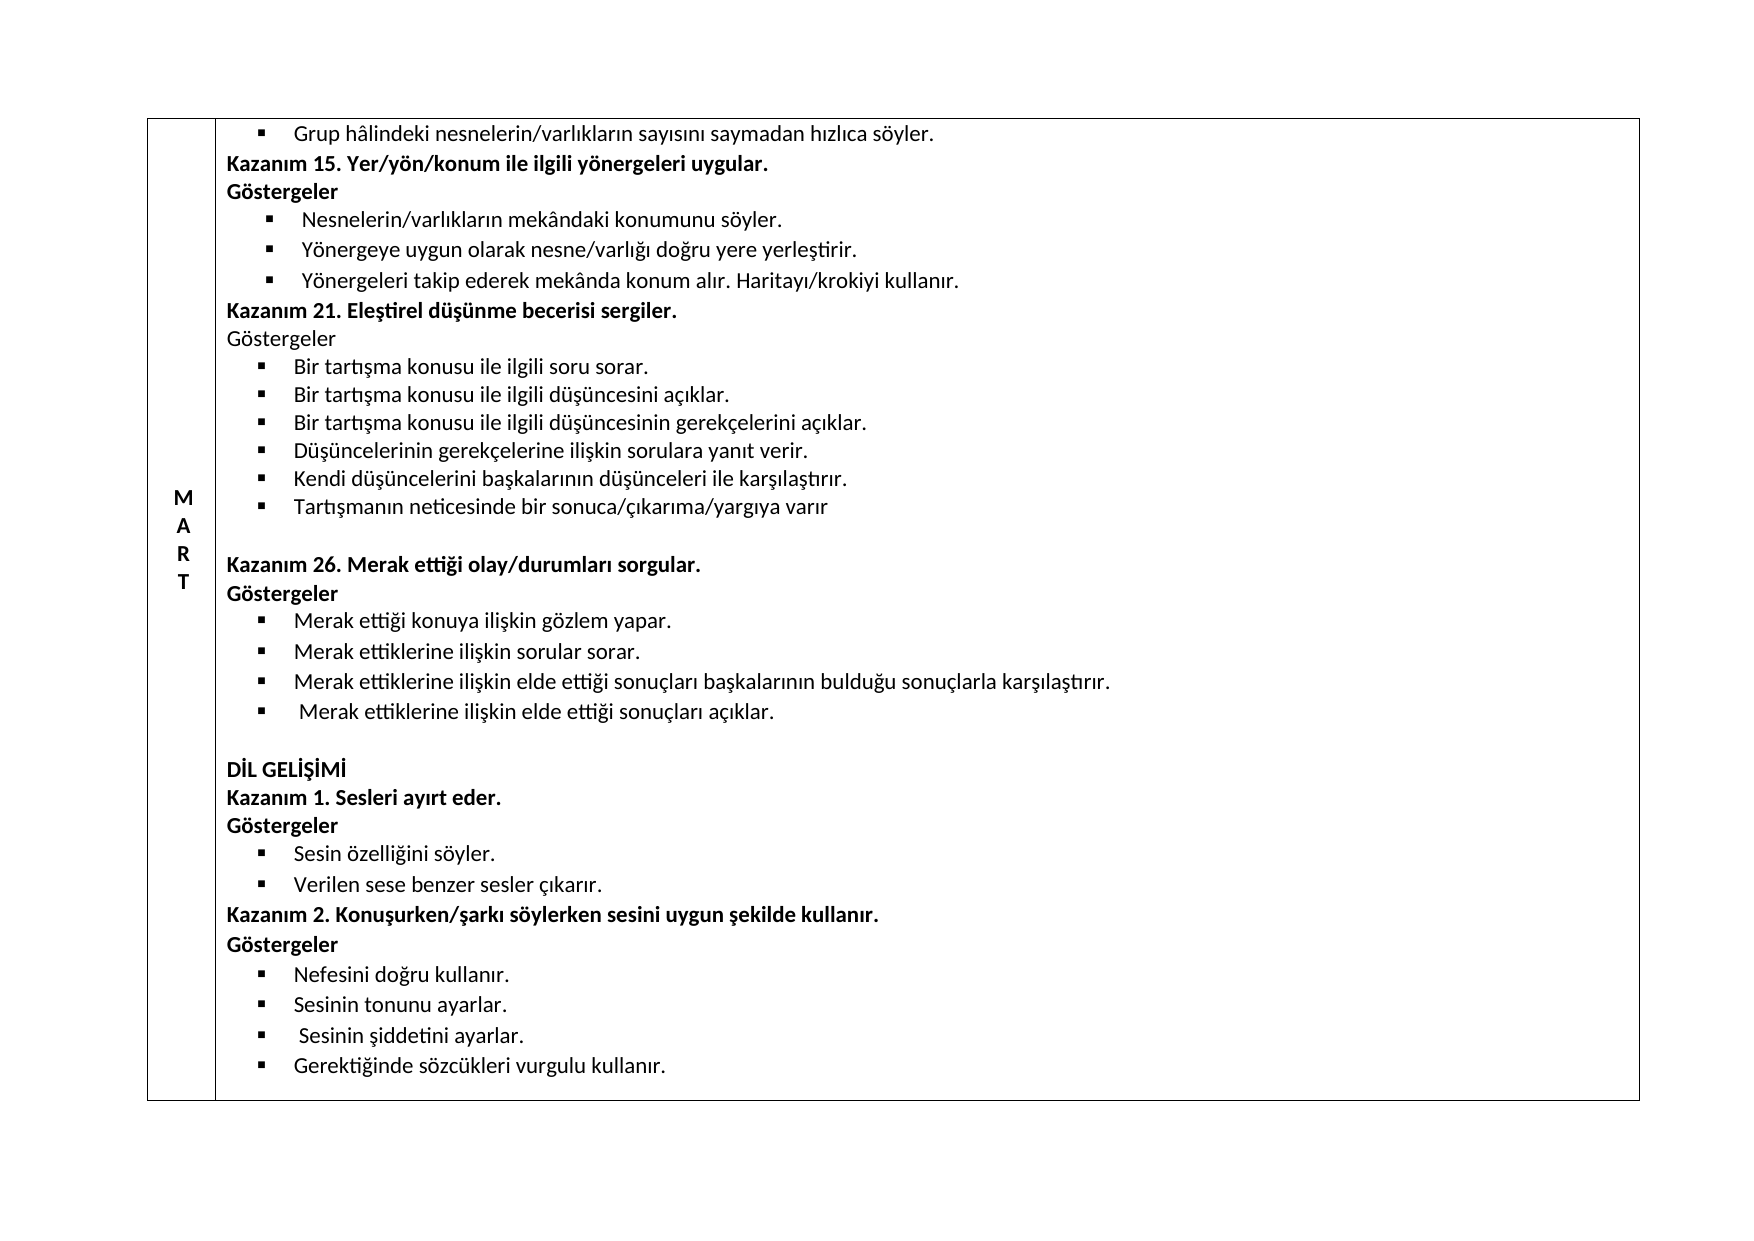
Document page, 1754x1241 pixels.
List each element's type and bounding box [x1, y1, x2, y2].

table_header [148, 119, 215, 1100]
table_header [216, 119, 1639, 1100]
